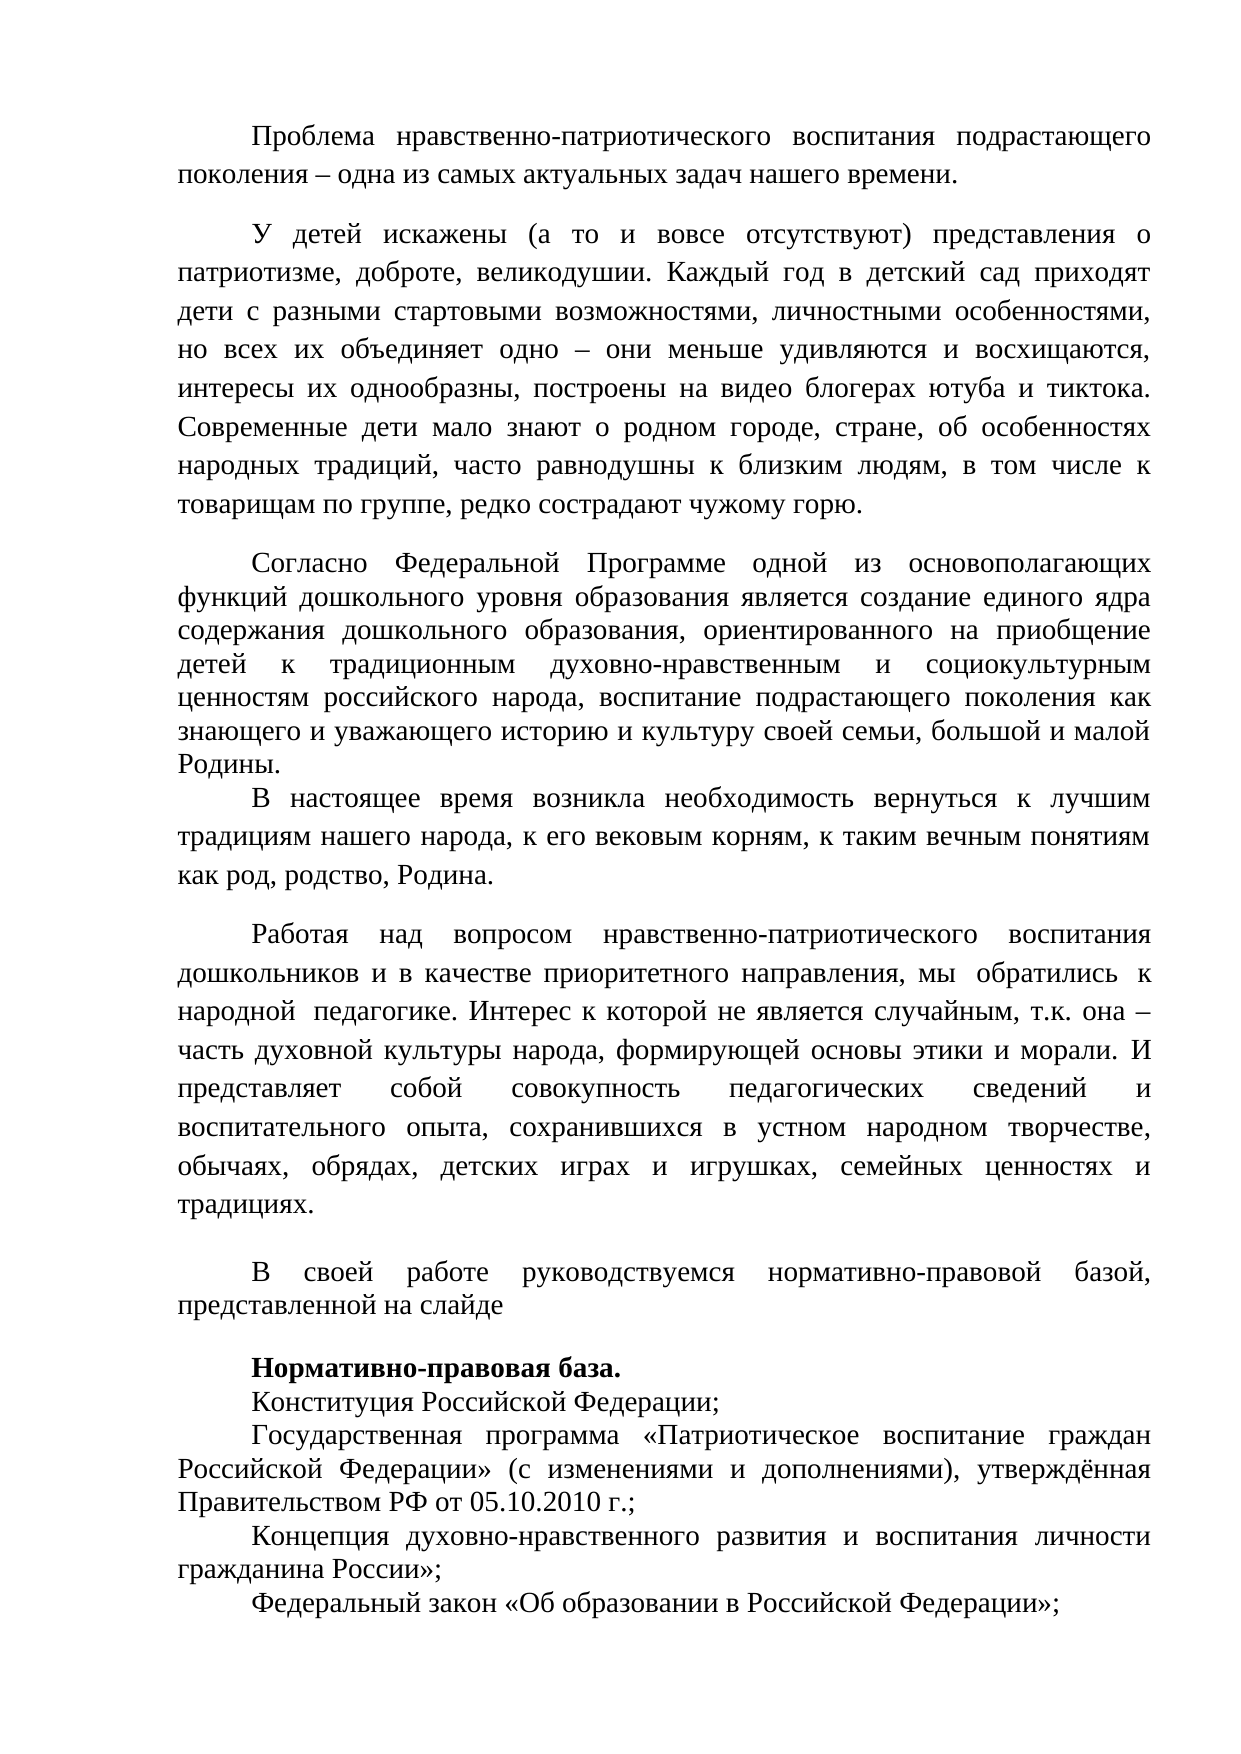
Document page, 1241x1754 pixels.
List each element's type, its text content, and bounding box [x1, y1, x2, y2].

text Концепция духовно-нравственного развития и воспитания личности гражданина России»; [177, 1518, 1152, 1585]
text Федеральный закон «Об образовании в Российской Федерации»; [177, 1585, 1152, 1618]
text Проблема нравственно-патриотического воспитания подрастающего поколения – одна из самых актуальных задач нашего времени. [177, 118, 1152, 190]
text Нормативно-правовая база. [177, 1350, 1152, 1384]
text Государственная программа «Патриотическое воспитание граждан Российской Федерации» (с изменениями и дополнениями), утверждённая Правительством РФ от 05.10.2010 г.; [177, 1417, 1152, 1518]
text Работая над вопросом нравственно-патриотического воспитания дошкольников и в качестве приоритетного направления, мы обратились к народной педагогике. Интерес к которой не является случайным, т.к. она – часть духовной культуры народа, формирующей основы этики и морали. И представляет собой совокупность педагогических сведений и воспитательного опыта, сохранившихся в устном народном творчестве, обычаях, обрядах, детских играх и игрушках, семейных ценностях и традициях. [177, 916, 1152, 994]
text В настоящее время возникла необходимость вернуться к лучшим традициям нашего народа, к его вековым корням, к таким вечным понятиям как род, родство, Родина. [177, 780, 1152, 891]
text У детей искажены (а то и вовсе отсутствуют) представления о патриотизме, доброте, великодушии. Каждый год в детский сад приходят дети с разными стартовыми возможностями, личностными особенностями, но всех их объединяет одно – они меньше удивляются и восхищаются, интересы их однообразны, построены на видео блогерах ютуба и тиктока. Современные дети мало знают о родном городе, стране, об особенностях народных традиций, часто равнодушны к близким людям, в том числе к товарищам по группе, редко сострадают чужому горю. [177, 216, 1152, 519]
text Конституция Российской Федерации; [177, 1384, 1152, 1417]
text Работая над вопросом нравственно-патриотического воспитания дошкольников и в качестве приоритетного направления, мы обратились к народной педагогике. Интерес к которой не является случайным, т.к. она – часть духовной культуры народа, формирующей основы этики и морали. И представляет собой совокупность педагогических сведений и воспитательного опыта, сохранившихся в устном народном творчестве, обычаях, обрядах, детских играх и игрушках, семейных ценностях и традициях. [177, 1066, 1152, 1220]
text В своей работе руководствуемся нормативно-правовой базой, представленной на слайде [177, 1254, 1152, 1321]
text Согласно Федеральной Программе одной из основополагающих функций дошкольного уровня образования является создание единого ядра содержания дошкольного образования, ориентированного на приобщение детей к традиционным духовно-нравственным и социокультурным ценностям российского народа, воспитание подрастающего поколения как знающего и уважающего историю и культуру своей семьи, большой и малой Родины. [177, 545, 1152, 780]
